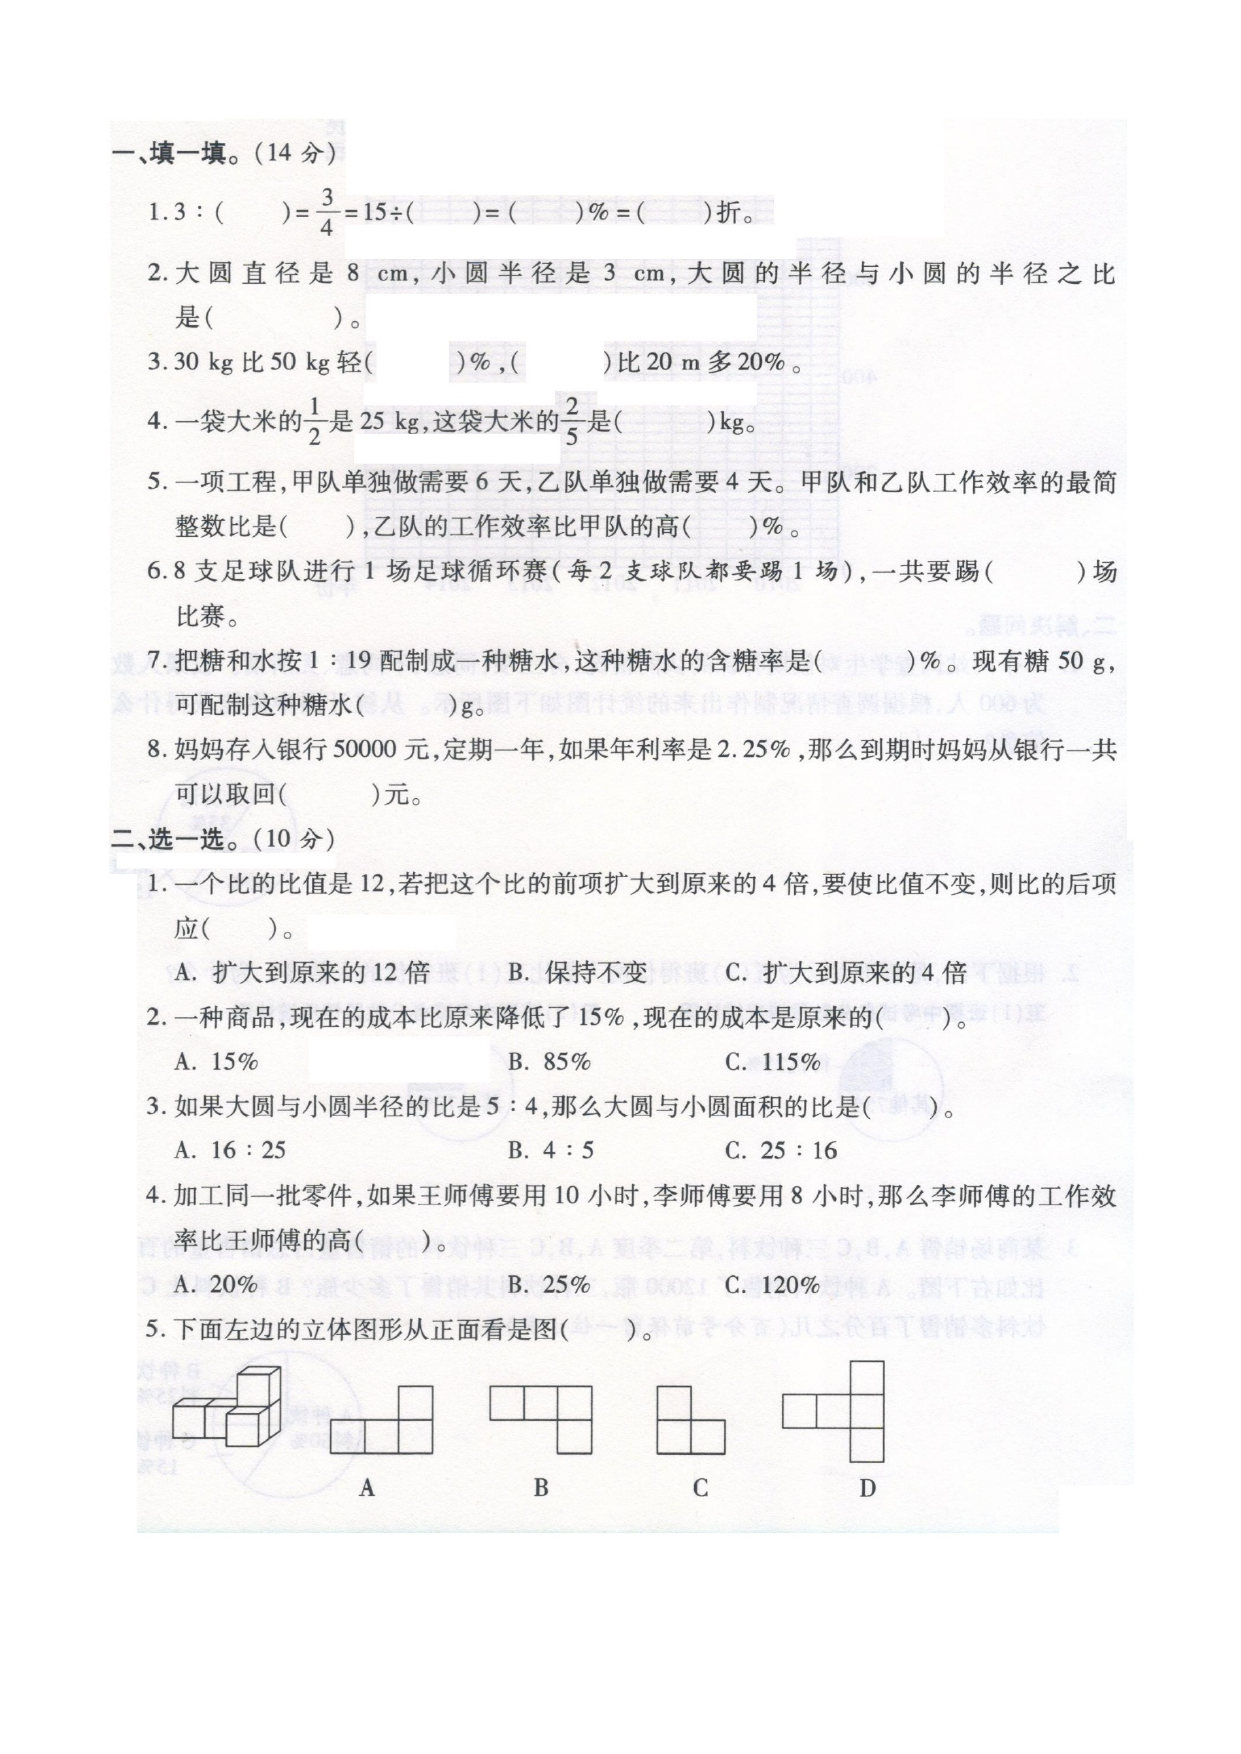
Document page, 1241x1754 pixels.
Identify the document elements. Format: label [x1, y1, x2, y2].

picture [89, 80, 1151, 1554]
